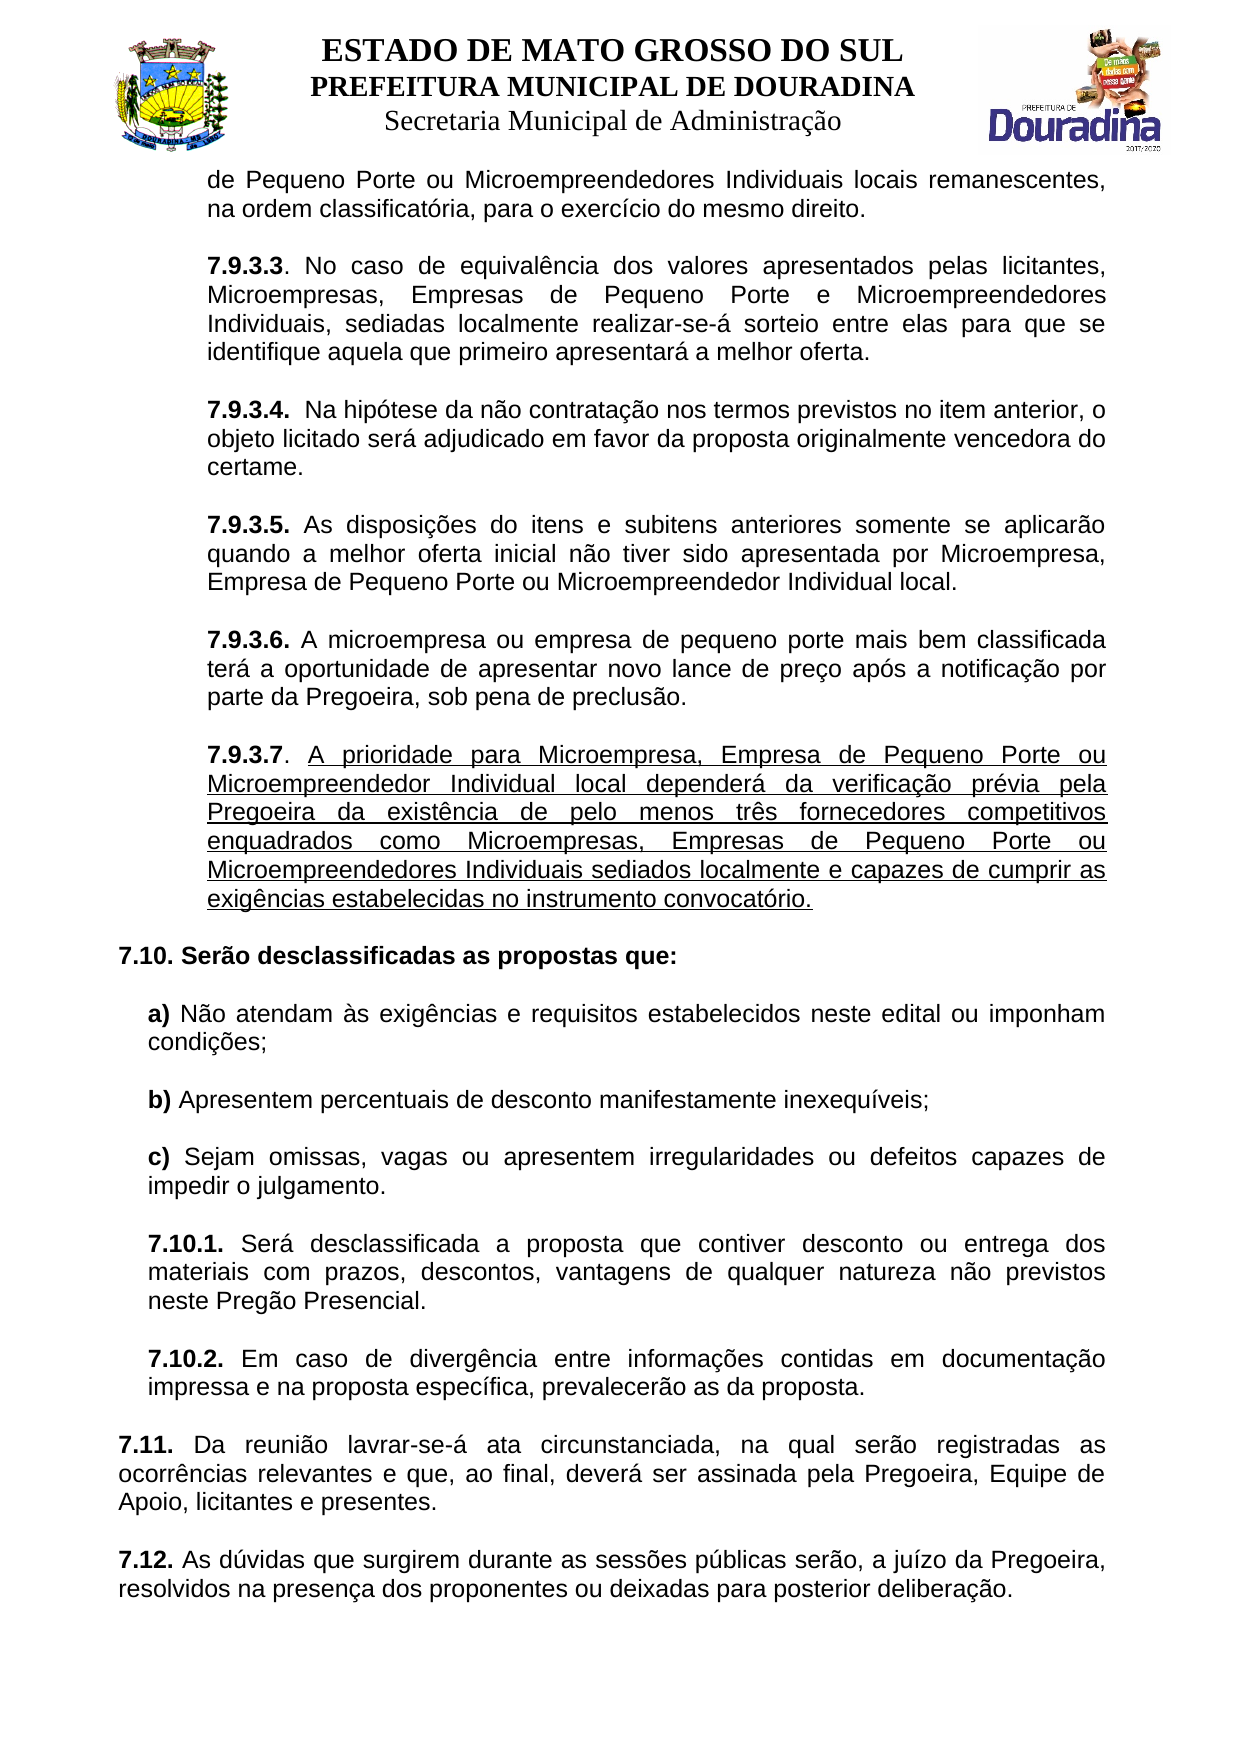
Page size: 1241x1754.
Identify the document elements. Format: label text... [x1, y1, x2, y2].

text 7.9.3.5. As disposições do itens e subitens anteriores somente se aplicarão quando a melhor oferta inicial não tiver sido apresentada por Microempresa, Empresa de Pequeno Porte ou Microempreendedor Individual local. [207, 510, 1107, 596]
text a) Não atendam às exigências e requisitos estabelecidos neste edital ou imponham condições; [148, 999, 1107, 1056]
text 7.9.3.3. No caso de equivalência dos valores apresentados pelas licitantes, Microempresas, Empresas de Pequeno Porte e Microempreendedores Individuais, sediadas localmente realizar-se-á sorteio entre elas para que se identifique aquela que primeiro apresentará a melhor oferta. [207, 251, 1107, 366]
text 7.12. As dúvidas que surgirem durante as sessões públicas serão, a juízo da Pregoeira, resolvidos na presença dos proponentes ou deixadas para posterior deliberação. [118, 1545, 1107, 1602]
text c) Sejam omissas, vagas ou apresentem irregularidades ou defeitos capazes de impedir o julgamento. [148, 1142, 1107, 1200]
text 7.11. Da reunião lavrar-se-á ata circunstanciada, na qual serão registradas as ocorrências relevantes e que, ao final, deverá ser assinada pela Pregoeira, Equipe de Apoio, licitantes e presentes. [118, 1430, 1107, 1516]
text 7.10.2. Em caso de divergência entre informações contidas em documentação impressa e na proposta específica, prevalecerão as da proposta. [148, 1344, 1107, 1401]
text 7.9.3.7. A prioridade para Microempresa, Empresa de Pequeno Porte ou Microempreendedor Individual local dependerá da verificação prévia pela Pregoeira da existência de pelo menos três fornecedores competitivos enquadrados como Microempresas, Empresas de Pequeno Porte ou Microempreendedores Individuais sediados localmente e capazes de cumprir as exigências estabelecidas no instrumento convocatório. [207, 881, 1107, 912]
text b) Apresentem percentuais de desconto manifestamente inexequíveis; [148, 1085, 1107, 1114]
picture [104, 25, 237, 162]
text 7.9.3.7. A prioridade para Microempresa, Empresa de Pequeno Porte ou Microempreendedor Individual local dependerá da verificação prévia pela Pregoeira da existência de pelo menos três fornecedores competitivos enquadrados como Microempresas, Empresas de Pequeno Porte ou Microempreendedores Individuais sediados localmente e capazes de cumprir as exigências estabelecidas no instrumento convocatório. [207, 740, 1107, 794]
text 7.9.3.7. A prioridade para Microempresa, Empresa de Pequeno Porte ou Microempreendedor Individual local dependerá da verificação prévia pela Pregoeira da existência de pelo menos três fornecedores competitivos enquadrados como Microempresas, Empresas de Pequeno Porte ou Microempreendedores Individuais sediados localmente e capazes de cumprir as exigências estabelecidas no instrumento convocatório. [207, 795, 1107, 822]
text 7.10. Serão desclassificadas as propostas que: [118, 941, 1107, 970]
picture [978, 25, 1171, 155]
text 7.9.3.7. A prioridade para Microempresa, Empresa de Pequeno Porte ou Microempreendedor Individual local dependerá da verificação prévia pela Pregoeira da existência de pelo menos três fornecedores competitivos enquadrados como Microempresas, Empresas de Pequeno Porte ou Microempreendedores Individuais sediados localmente e capazes de cumprir as exigências estabelecidas no instrumento convocatório. [207, 824, 1107, 851]
text 7.9.3.6. A microempresa ou empresa de pequeno porte mais bem classificada terá a oportunidade de apresentar novo lance de preço após a notificação por parte da Pregoeira, sob pena de preclusão. [207, 625, 1107, 711]
text 7.9.3.4. Na hipótese da não contratação nos termos previstos no item anterior, o objeto licitado será adjudicado em favor da proposta originalmente vencedora do certame. [207, 395, 1107, 481]
text 7.10.1. Será desclassificada a proposta que contiver desconto ou entrega dos materiais com prazos, descontos, vantagens de qualquer natureza não previstos neste Pregão Presencial. [148, 1229, 1107, 1315]
text 7.9.3.7. A prioridade para Microempresa, Empresa de Pequeno Porte ou Microempreendedor Individual local dependerá da verificação prévia pela Pregoeira da existência de pelo menos três fornecedores competitivos enquadrados como Microempresas, Empresas de Pequeno Porte ou Microempreendedores Individuais sediados localmente e capazes de cumprir as exigências estabelecidas no instrumento convocatório. [207, 852, 1107, 880]
